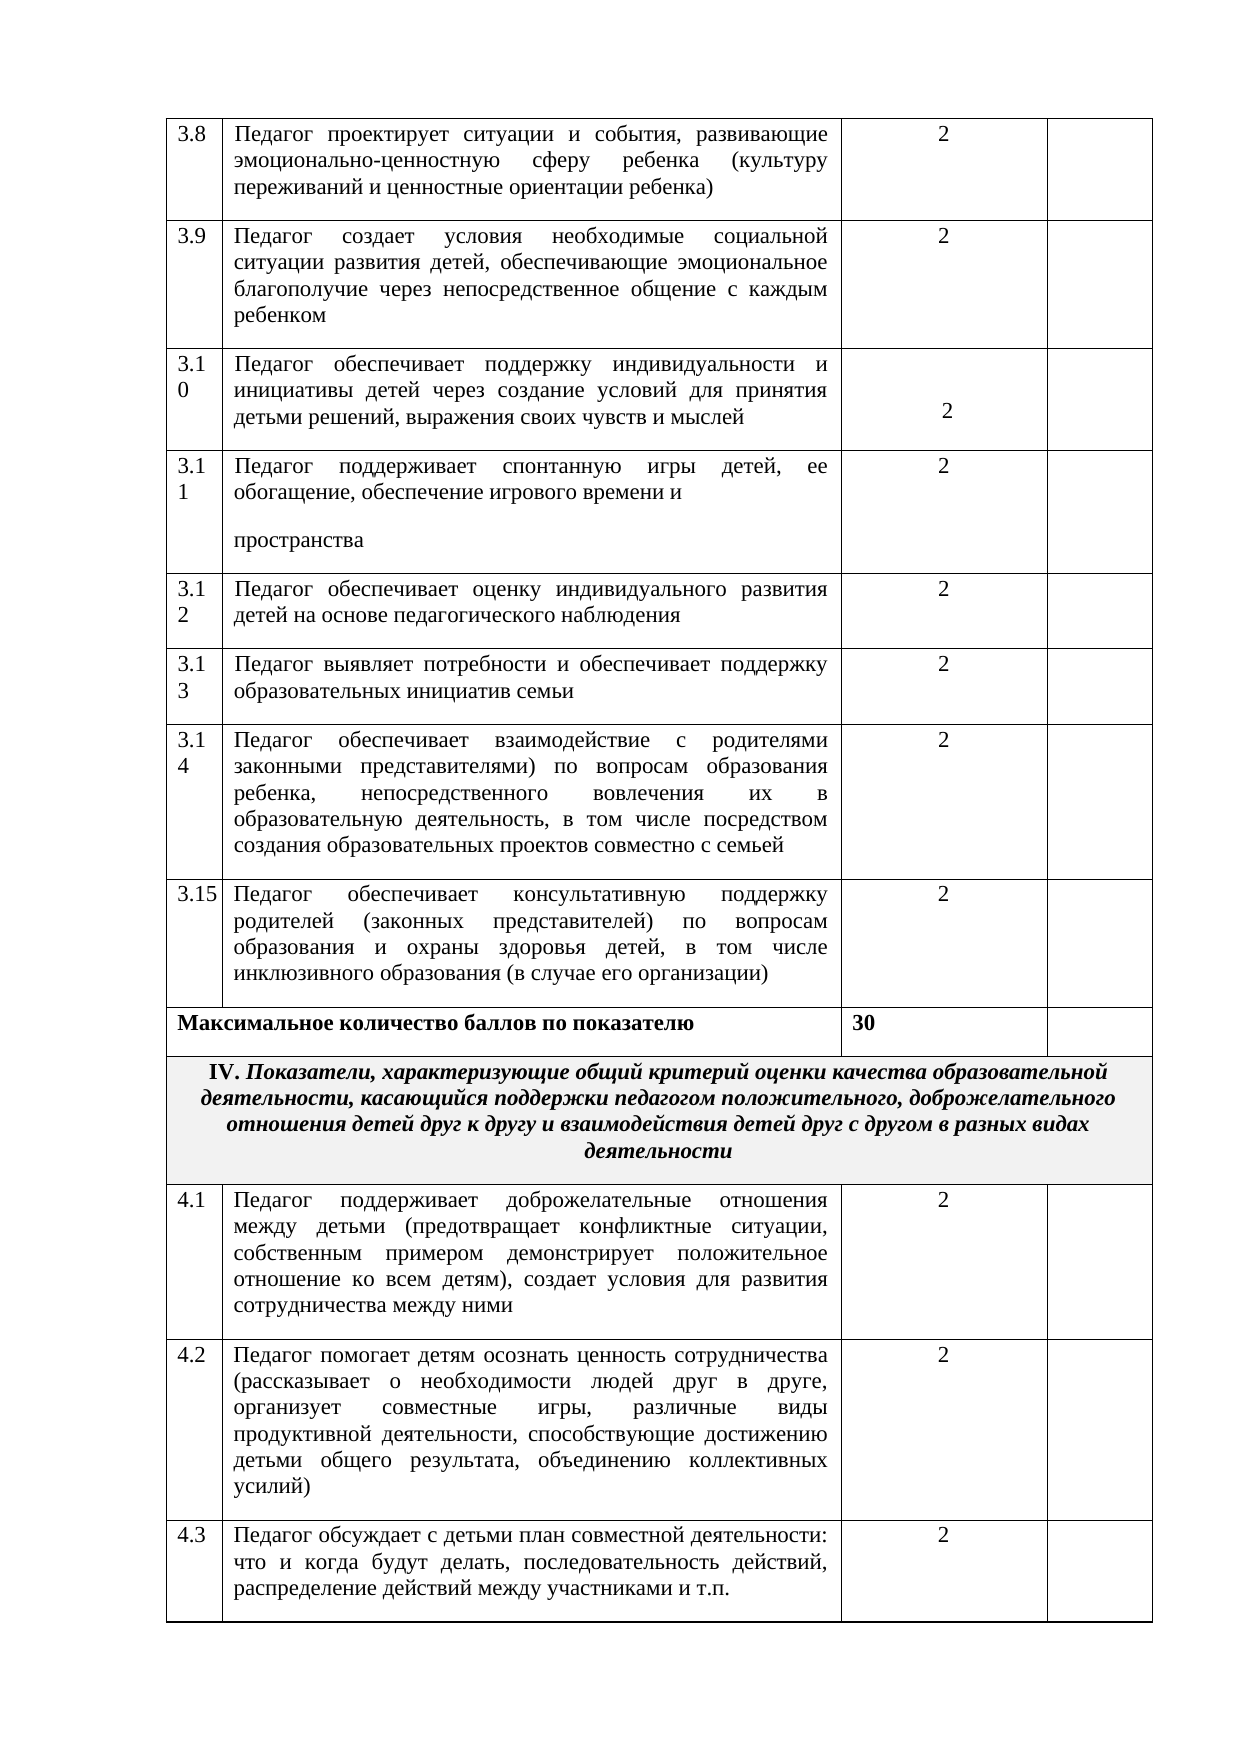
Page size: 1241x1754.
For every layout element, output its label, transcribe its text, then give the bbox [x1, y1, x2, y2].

table_cell 30 [842, 1008, 1047, 1056]
table_cell [1048, 1008, 1152, 1056]
table_cell [1048, 349, 1152, 450]
table_cell 2 [842, 880, 1047, 1007]
table_cell Педагог выявляет потребности и обеспечивает поддержку образовательных инициатив семьи [223, 649, 841, 724]
table_cell 4.3 [167, 1521, 222, 1621]
table_cell 2 [842, 574, 1047, 648]
table_cell [1048, 1185, 1152, 1339]
table_cell [1048, 574, 1152, 648]
table_cell [1048, 1340, 1152, 1519]
table_cell [1048, 880, 1152, 1007]
table_cell Педагог обеспечивает взаимодействие с родителями законными представителями) по вопросам образования ребенка, непосредственного вовлечения их в образовательную деятельность, в том числе посредством создания образовательных проектов совместно с семьей [223, 725, 841, 878]
table_cell 4.1 [167, 1185, 222, 1339]
table_cell Педагог обеспечивает консультативную поддержку родителей (законных представителей) по вопросам образования и охраны здоровья детей, в том числе инклюзивного образования (в случае его организации) [223, 880, 841, 1007]
table_cell IV. Показатели, характеризующие общий критерий оценки качества образовательной деятельности, касающийся поддержки педагогом положительного, доброжелательного отношения детей друг к другу и взаимодействия детей друг с другом в разных видах деятельности [167, 1057, 1152, 1184]
table_cell Педагог проектирует ситуации и события, развивающие эмоционально-ценностную сферу ребенка (культуру переживаний и ценностные ориентации ребенка) [223, 119, 841, 220]
table_cell 4.2 [167, 1340, 222, 1519]
table_cell [1048, 649, 1152, 724]
table_cell 3.8 [167, 119, 222, 220]
table_cell [1048, 1521, 1152, 1621]
table_cell [1048, 221, 1152, 348]
table_cell [1048, 119, 1152, 220]
table_cell 2 [842, 221, 1047, 348]
table_cell 3.10 [167, 349, 222, 450]
table_cell 3.11 [167, 451, 222, 573]
table_cell Педагог обсуждает с детьми план совместной деятельности: что и когда будут делать, последовательность действий, распределение действий между участниками и т.п. [223, 1521, 841, 1621]
table_cell 2 [842, 1340, 1047, 1519]
table_cell [1048, 451, 1152, 573]
table_cell [1048, 725, 1152, 878]
table_cell Педагог обеспечивает оценку индивидуального развития детей на основе педагогического наблюдения [223, 574, 841, 648]
table_cell 3.9 [167, 221, 222, 348]
table_cell Педагог поддерживает доброжелательные отношения между детьми (предотвращает конфликтные ситуации, собственным примером демонстрирует положительное отношение ко всем детям), создает условия для развития сотрудничества между ними [223, 1185, 841, 1339]
table_cell 2 [842, 119, 1047, 220]
table_cell Максимальное количество баллов по показателю [167, 1008, 841, 1056]
table_cell 2 [842, 1185, 1047, 1339]
table_cell 2 [842, 649, 1047, 724]
table_cell Педагог поддерживает спонтанную игры детей, ее обогащение, обеспечение игрового времени и пространства [223, 451, 841, 573]
table_cell Педагог создает условия необходимые социальной ситуации развития детей, обеспечивающие эмоциональное благополучие через непосредственное общение с каждым ребенком [223, 221, 841, 348]
table_cell 3.12 [167, 574, 222, 648]
table_cell Педагог обеспечивает поддержку индивидуальности и инициативы детей через создание условий для принятия детьми решений, выражения своих чувств и мыслей [223, 349, 841, 450]
table_cell 2 [842, 451, 1047, 573]
table_cell 2 [842, 349, 1047, 450]
table_cell 2 [842, 1521, 1047, 1621]
table_cell 3.13 [167, 649, 222, 724]
table_cell 3.14 [167, 725, 222, 878]
table_cell 3.15 [167, 880, 222, 1007]
table_cell Педагог помогает детям осознать ценность сотрудничества (рассказывает о необходимости людей друг в друге, организует совместные игры, различные виды продуктивной деятельности, способствующие достижению детьми общего результата, объединению коллективных усилий) [223, 1340, 841, 1519]
table_cell 2 [842, 725, 1047, 878]
